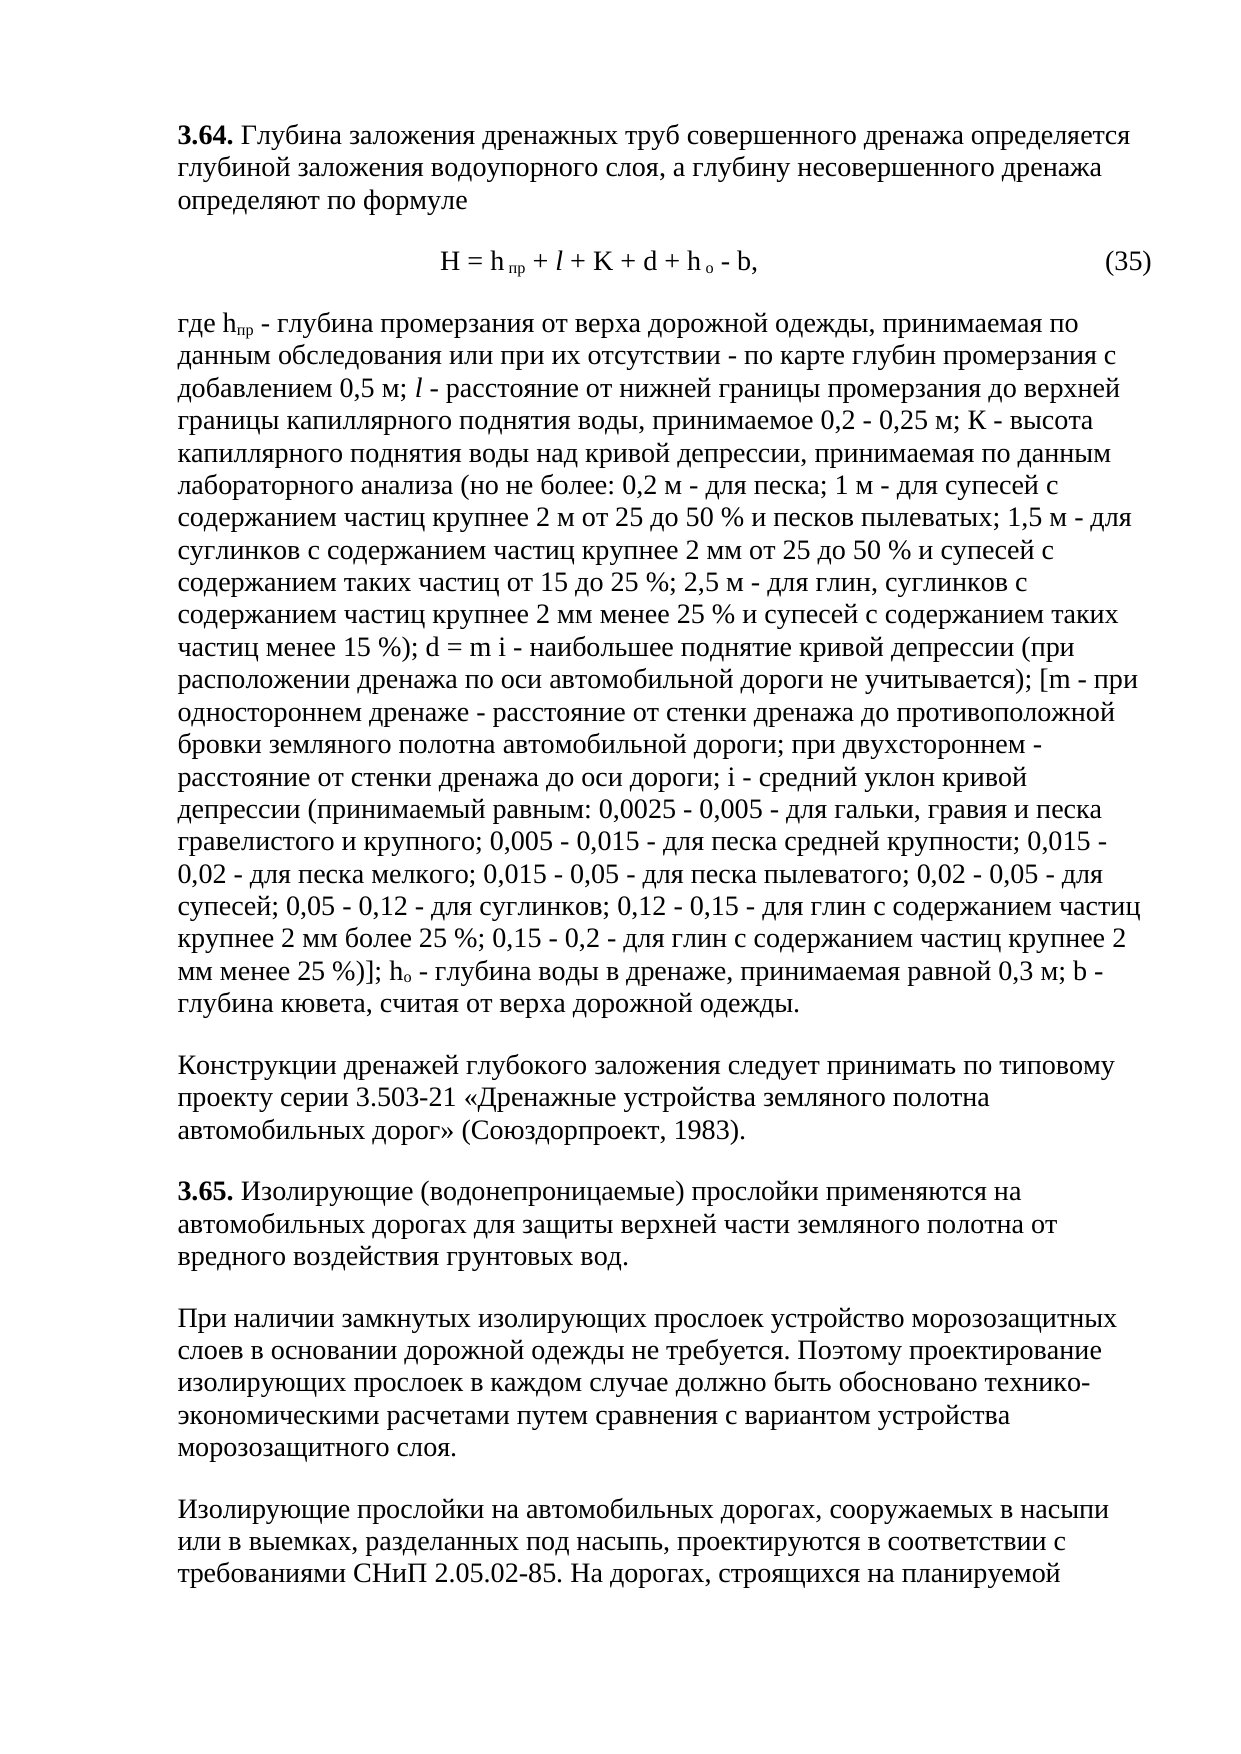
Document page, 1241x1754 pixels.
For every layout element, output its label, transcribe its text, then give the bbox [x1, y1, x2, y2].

text 3.65. Изолирующие (водонепроницаемые) прослойки применяются на автомобильных дорогах для защиты верхней части земляного полотна от вредного воздействия грунтовых вод. [177, 1174, 1152, 1271]
text При наличии замкнутых изолирующих прослоек устройство морозозащитных слоев в основании дорожной одежды не требуется. Поэтому проектирование изолирующих прослоек в каждом случае должно быть обосновано технико-экономическими расчетами путем сравнения с вариантом устройства морозозащитного слоя. [177, 1301, 1152, 1463]
text Конструкции дренажей глубокого заложения следует принимать по типовому проекту серии 3.503-21 «Дренажные устройства земляного полотна автомобильных дорог» (Союздорпроект, 1983). [177, 1048, 1152, 1145]
text 3.64. Глубина заложения дренажных труб совершенного дренажа определяется глубиной заложения водоупорного слоя, а глубину несовершенного дренажа определяют по формуле [177, 118, 1152, 215]
text H = h пр + l + K + d + h о - b, (35) [177, 244, 1152, 277]
text где hпр - глубина промерзания от верха дорожной одежды, принимаемая по данным обследования или при их отсутствии - по карте глубин промерзания с добавлением 0,5 м; l - расстояние от нижней границы промерзания до верхней границы капиллярного поднятия воды, принимаемое 0,2 - 0,25 м; К - высота капиллярного поднятия воды над кривой депрессии, принимаемая по данным лабораторного анализа (но не более: 0,2 м - для песка; 1 м - для супесей с содержанием частиц крупнее 2 м от 25 до 50 % и песков пылеватых; 1,5 м - для суглинков с содержанием частиц крупнее 2 мм от 25 до 50 % и супесей с содержанием таких частиц от 15 до 25 %; 2,5 м - для глин, суглинков с содержанием частиц крупнее 2 мм менее 25 % и супесей с содержанием таких частиц менее 15 %); d = m i - наибольшее поднятие кривой депрессии (при расположении дренажа по оси автомобильной дороги не учитывается); [m - при одностороннем дренаже - расстояние от стенки дренажа до противоположной бровки земляного полотна автомобильной дороги; при двухстороннем - расстояние от стенки дренажа до оси дороги; i - средний уклон кривой депрессии (принимаемый равным: 0,0025 - 0,005 - для гальки, гравия и песка гравелистого и крупного; 0,005 - 0,015 - для песка средней крупности; 0,015 - 0,02 - для песка мелкого; 0,015 - 0,05 - для песка пылеватого; 0,02 - 0,05 - для супесей; 0,05 - 0,12 - для суглинков; 0,12 - 0,15 - для глин с содержанием частиц крупнее 2 мм более 25 %; 0,15 - 0,2 - для глин с содержанием частиц крупнее 2 мм менее 25 %)]; ho - глубина воды в дренаже, принимаемая равной 0,3 м; b - глубина кювета, считая от верха дорожной одежды. [177, 306, 1152, 1019]
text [177, 1492, 1152, 1589]
